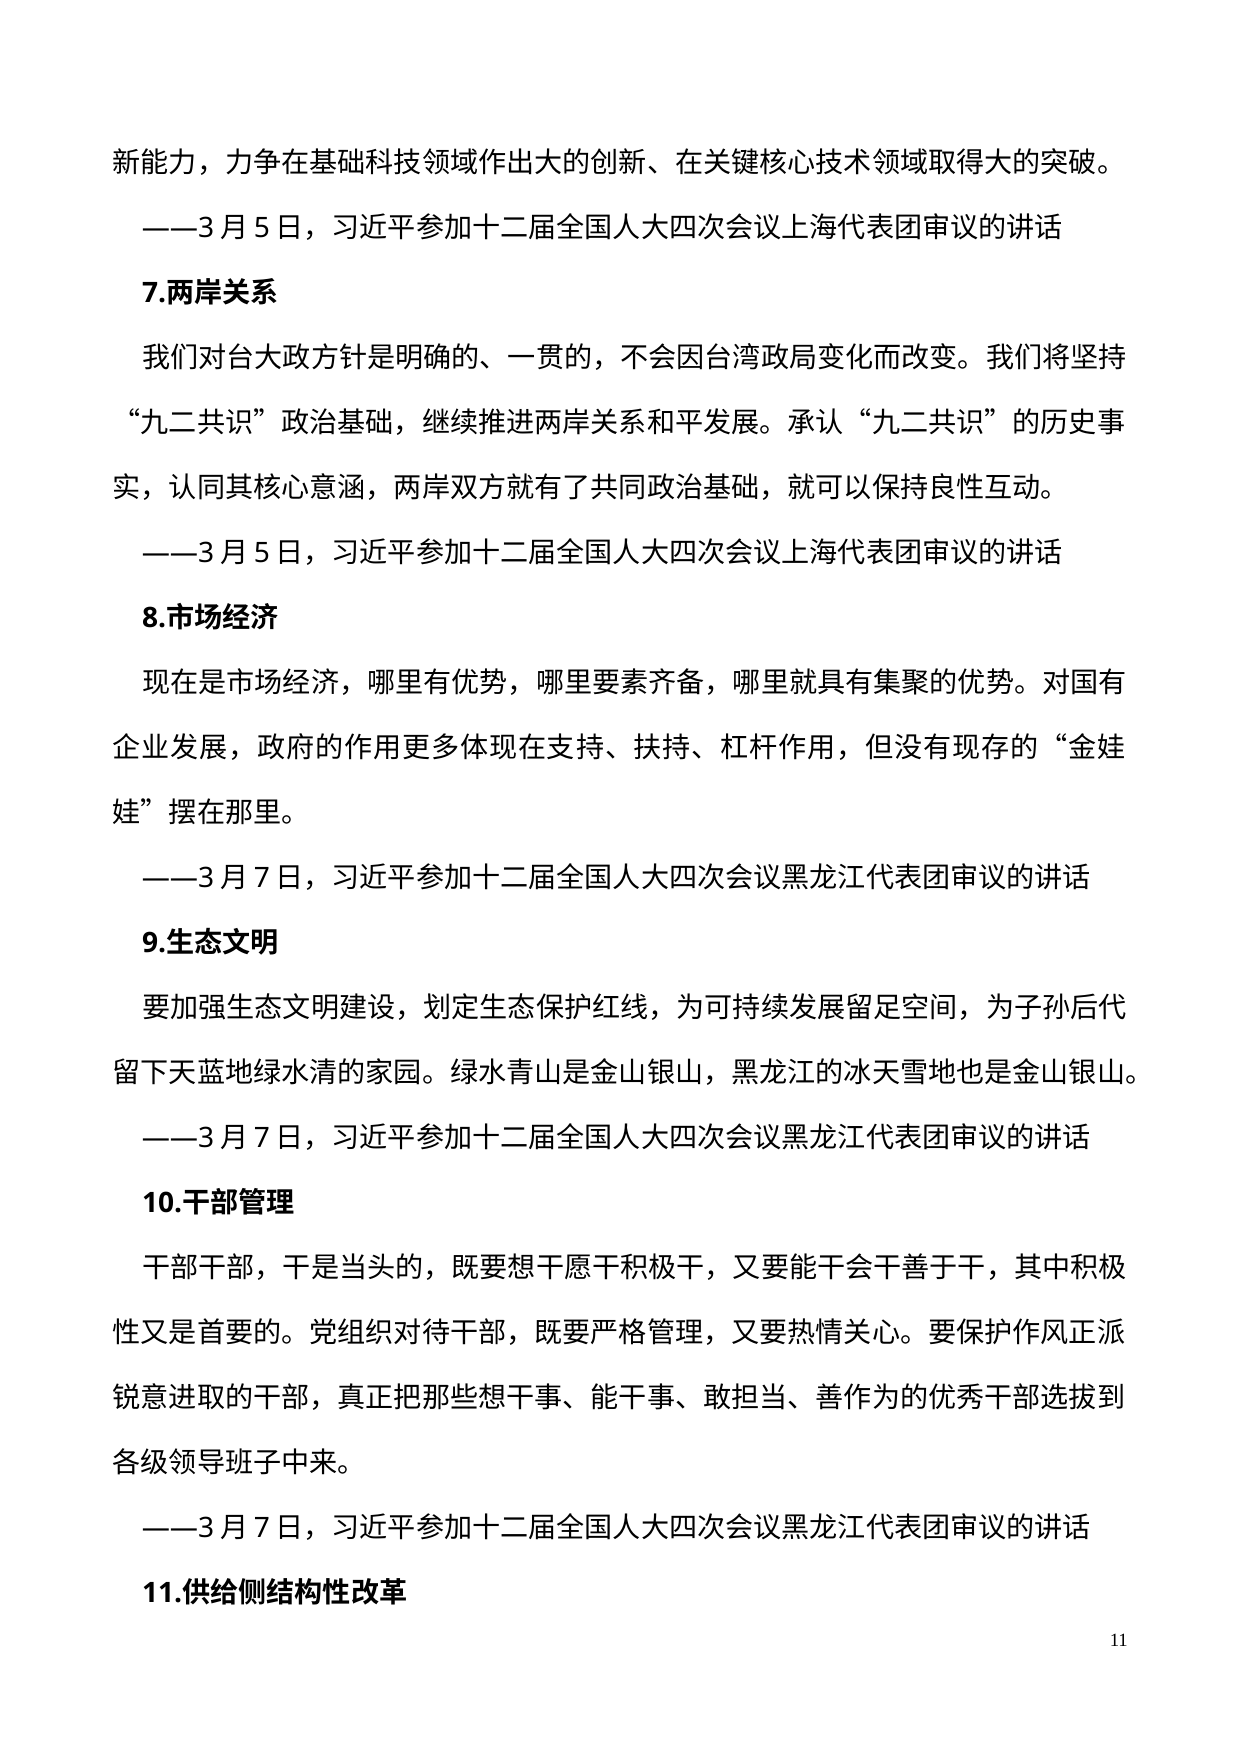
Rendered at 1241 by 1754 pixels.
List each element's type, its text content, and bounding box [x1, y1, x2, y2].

text ——，习近平参加十二届全国人大四次会议黑龙江代表团审议的讲话 [112, 1102, 1128, 1167]
text 干部干部，干是当头的，既要想干愿干积极干，又要能干会干善于干，其中积极性又是首要的。党组织对待干部，既要严格管理，又要热情关心。要保护作风正派、锐意进取的干部，真正把那些想干事、能干事、敢担当、善作为的优秀干部选拔到各级领导班子中来。 [112, 1232, 1128, 1492]
text ——，习近平参加十二届全国人大四次会议上海代表团审议的讲话 [112, 192, 1128, 257]
text ——，习近平参加十二届全国人大四次会议黑龙江代表团审议的讲话 [112, 842, 1128, 907]
text 7.两岸关系 [112, 257, 1128, 322]
text 8.市场经济 [112, 582, 1128, 647]
text ——，习近平参加十二届全国人大四次会议黑龙江代表团审议的讲话 [112, 1492, 1128, 1557]
text 我们对台大政方针是明确的、一贯的，不会因台湾政局变化而改变。我们将坚持“九二共识”政治基础，继续推进两岸关系和平发展。承认“九二共识”的历史事实，认同其核心意涵，两岸双方就有了共同政治基础，就可以保持良性互动。 [112, 322, 1128, 517]
text 10.干部管理 [112, 1167, 1128, 1232]
text ——，习近平参加十二届全国人大四次会议上海代表团审议的讲话 [112, 517, 1128, 582]
text 9.生态文明 [112, 907, 1128, 972]
text 要加强生态文明建设，划定生态保护红线，为可持续发展留足空间，为子孙后代留下天蓝地绿水清的家园。绿水青山是金山银山，黑龙江的冰天雪地也是金山银山。 [112, 972, 1128, 1102]
text 11.供给侧结构性改革 [112, 1557, 1128, 1622]
text 现在是市场经济，哪里有优势，哪里要素齐备，哪里就具有集聚的优势。对国有企业发展，政府的作用更多体现在支持、扶持、杠杆作用，但没有现存的“金娃娃”摆在那里。 [112, 647, 1128, 842]
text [112, 127, 1128, 192]
